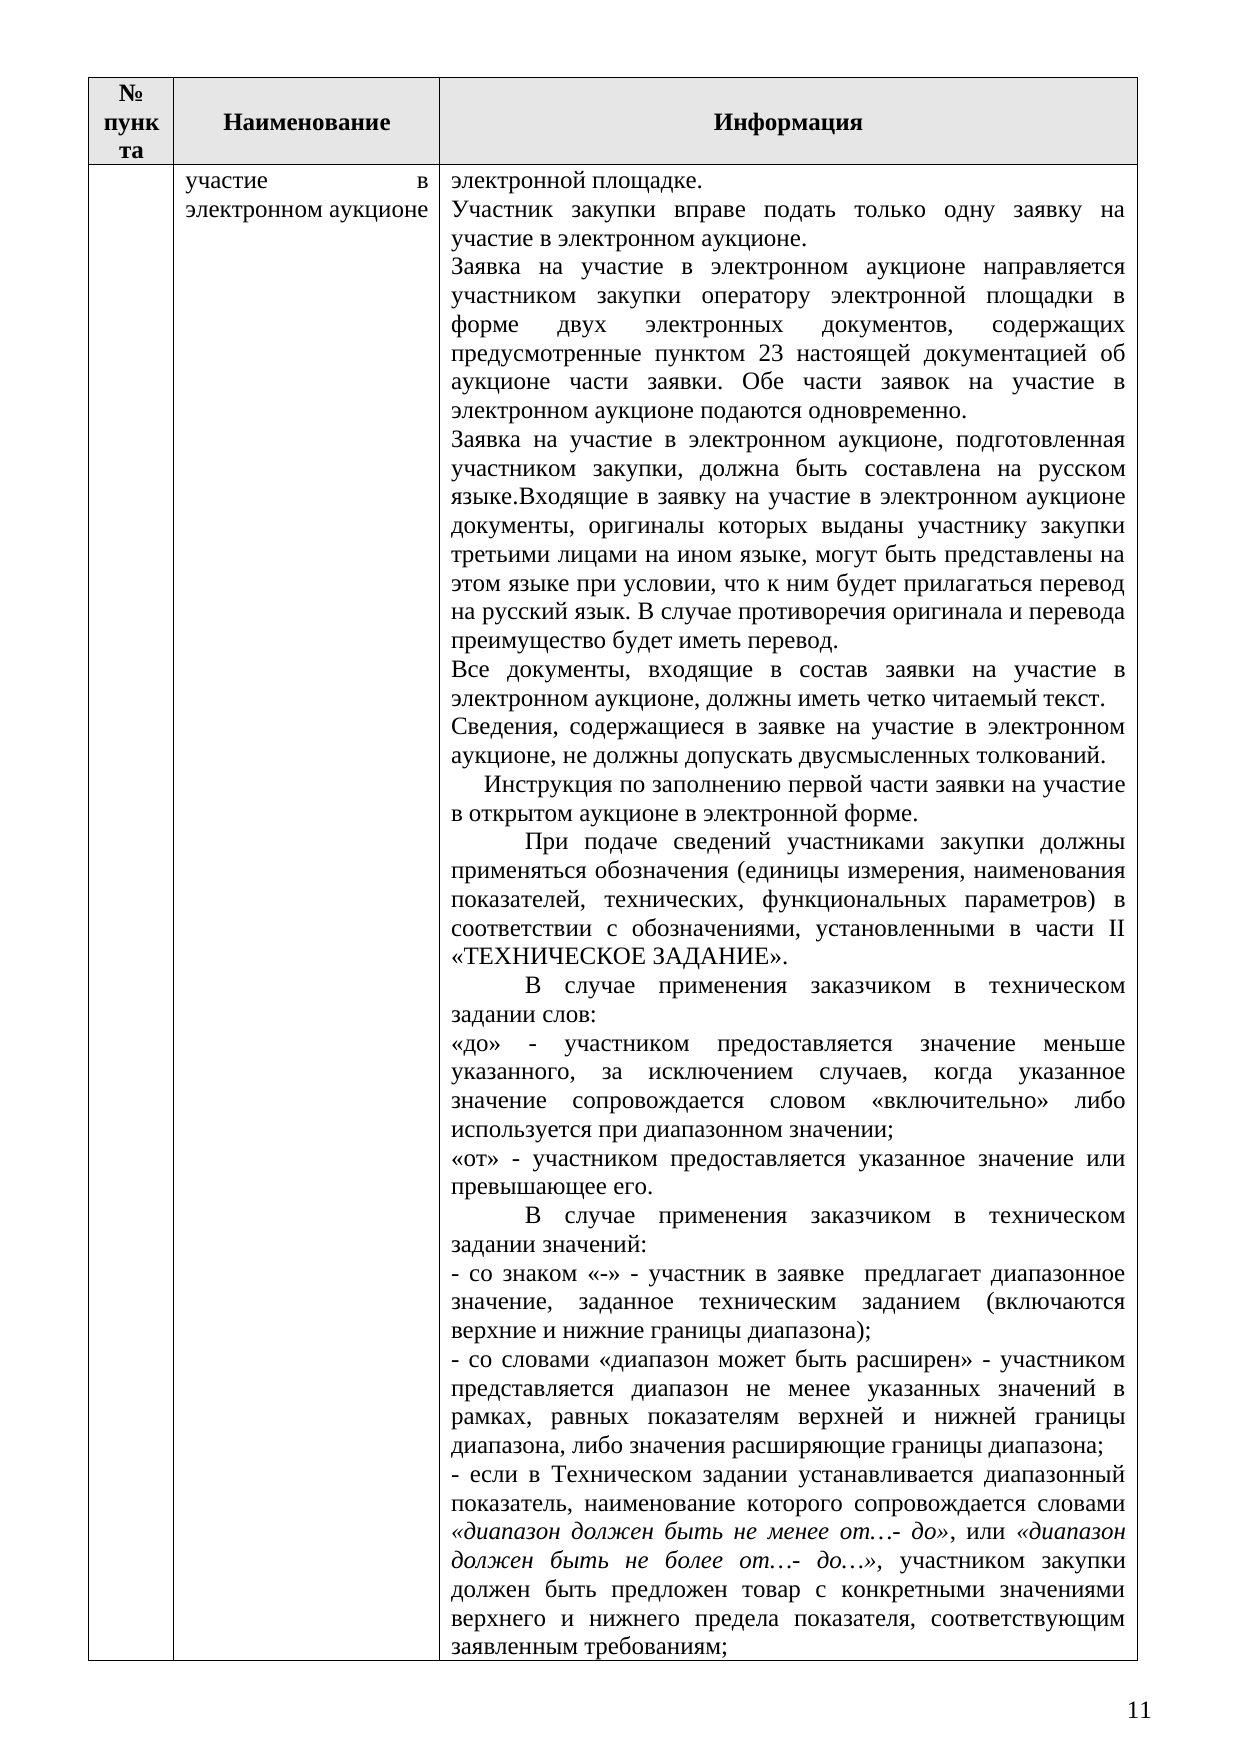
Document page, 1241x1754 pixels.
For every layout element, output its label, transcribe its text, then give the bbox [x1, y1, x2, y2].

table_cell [440, 165, 1137, 1660]
table_cell [89, 165, 173, 1660]
table_header Наименование [174, 78, 439, 164]
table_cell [174, 165, 439, 1660]
table_header № пункта [89, 78, 173, 164]
table_header Информация [440, 78, 1137, 164]
